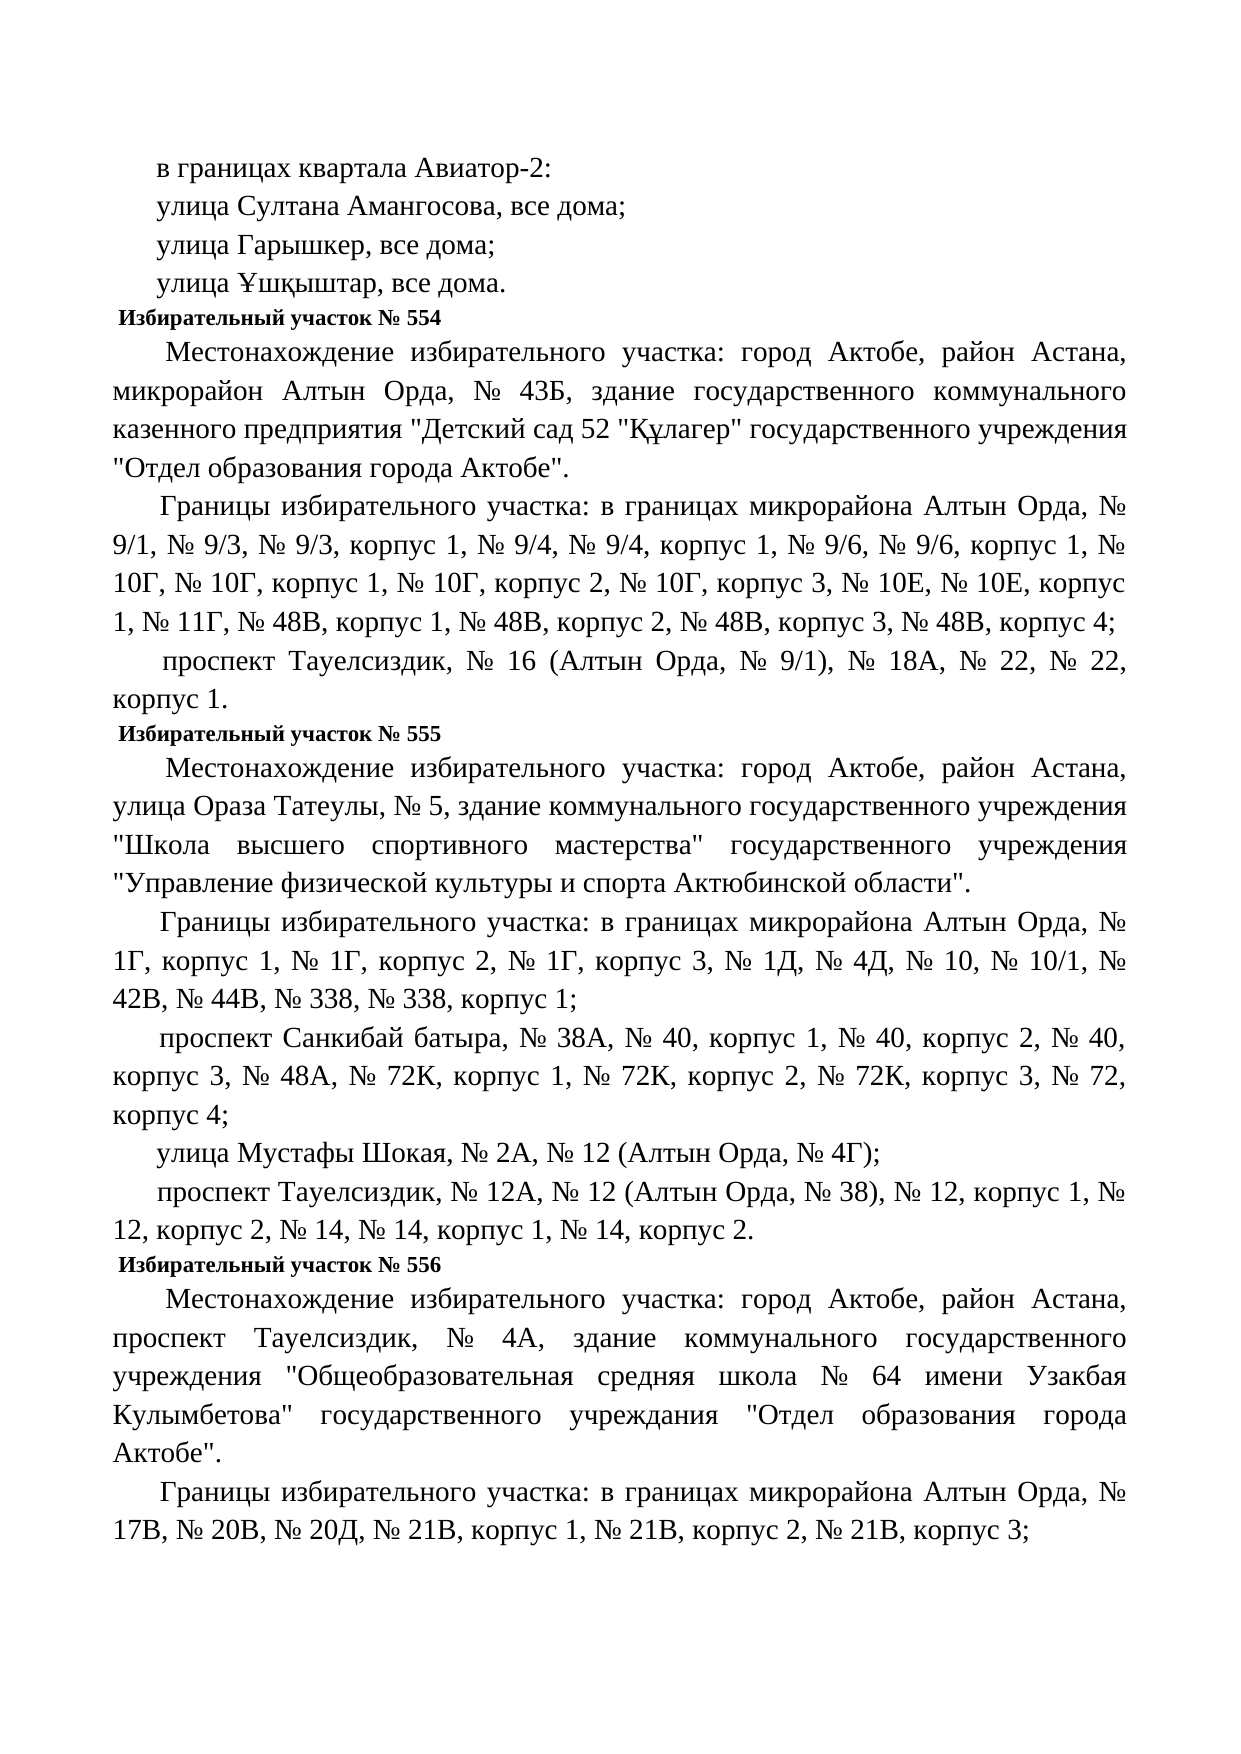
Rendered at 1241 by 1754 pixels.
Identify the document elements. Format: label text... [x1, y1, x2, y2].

text Местонахождение избирательного участка: город Актобе, район Астана, улица Ораза Татеулы, № 5, здание коммунального государственного учреждения "Школа высшего спортивного мастерства" государственного учреждения "Управление физической культуры и спорта Актюбинской области". [112, 750, 1128, 899]
text Границы избирательного участка: в границах микрорайона Алтын Орда, № 17В, № 20В, № 20Д, № 21В, корпус 1, № 21В, корпус 2, № 21В, корпус 3; [112, 1474, 1128, 1546]
text Избирательный участок № 556 [112, 1251, 1128, 1277]
text Границы избирательного участка: в границах микрорайона Алтын Орда, № 1Г, корпус 1, № 1Г, корпус 2, № 1Г, корпус 3, № 1Д, № 4Д, № 10, № 10/1, № 42В, № 44В, № 338, № 338, корпус 1; [112, 904, 1128, 1015]
text проспект Санкибай батыра, № 38А, № 40, корпус 1, № 40, корпус 2, № 40, корпус 3, № 48А, № 72К, корпус 1, № 72К, корпус 2, № 72К, корпус 3, № 72, корпус 4; [112, 1020, 1128, 1130]
text Избирательный участок № 555 [112, 720, 1128, 746]
text улица Гарышкер, все дома; [112, 227, 1128, 261]
text в границах квартала Авиатор-2: [112, 150, 1128, 183]
text Границы избирательного участка: в границах микрорайона Алтын Орда, № 9/1, № 9/3, № 9/3, корпус 1, № 9/4, № 9/4, корпус 1, № 9/6, № 9/6, корпус 1, № 10Г, № 10Г, корпус 1, № 10Г, корпус 2, № 10Г, корпус 3, № 10Е, № 10Е, корпус 1, № 11Г, № 48В, корпус 1, № 48В, корпус 2, № 48В, корпус 3, № 48В, корпус 4; [112, 488, 1128, 638]
text проспект Тауелсиздик, № 12А, № 12 (Алтын Орда, № 38), № 12, корпус 1, № 12, корпус 2, № 14, № 14, корпус 1, № 14, корпус 2. [112, 1174, 1128, 1246]
text улица Султана Амангосова, все дома; [112, 188, 1128, 222]
text Избирательный участок № 554 [112, 304, 1128, 331]
text Местонахождение избирательного участка: город Актобе, район Астана, микрорайон Алтын Орда, № 43Б, здание государственного коммунального казенного предприятия "Детский сад 52 "Құлагер" государственного учреждения "Отдел образования города Актобе". [112, 334, 1128, 483]
text Местонахождение избирательного участка: город Актобе, район Астана, проспект Тауелсиздик, № 4А, здание коммунального государственного учреждения "Общеобразовательная средняя школа № 64 имени Узакбая Кулымбетова" государственного учреждания "Отдел образования города Актобе". [112, 1281, 1128, 1469]
text улица Мустафы Шокая, № 2А, № 12 (Алтын Орда, № 4Г); [112, 1135, 1128, 1169]
text проспект Тауелсиздик, № 16 (Алтын Орда, № 9/1), № 18А, № 22, № 22, корпус 1. [112, 643, 1128, 715]
text улица Ұшқыштар, все дома. [112, 266, 1128, 299]
